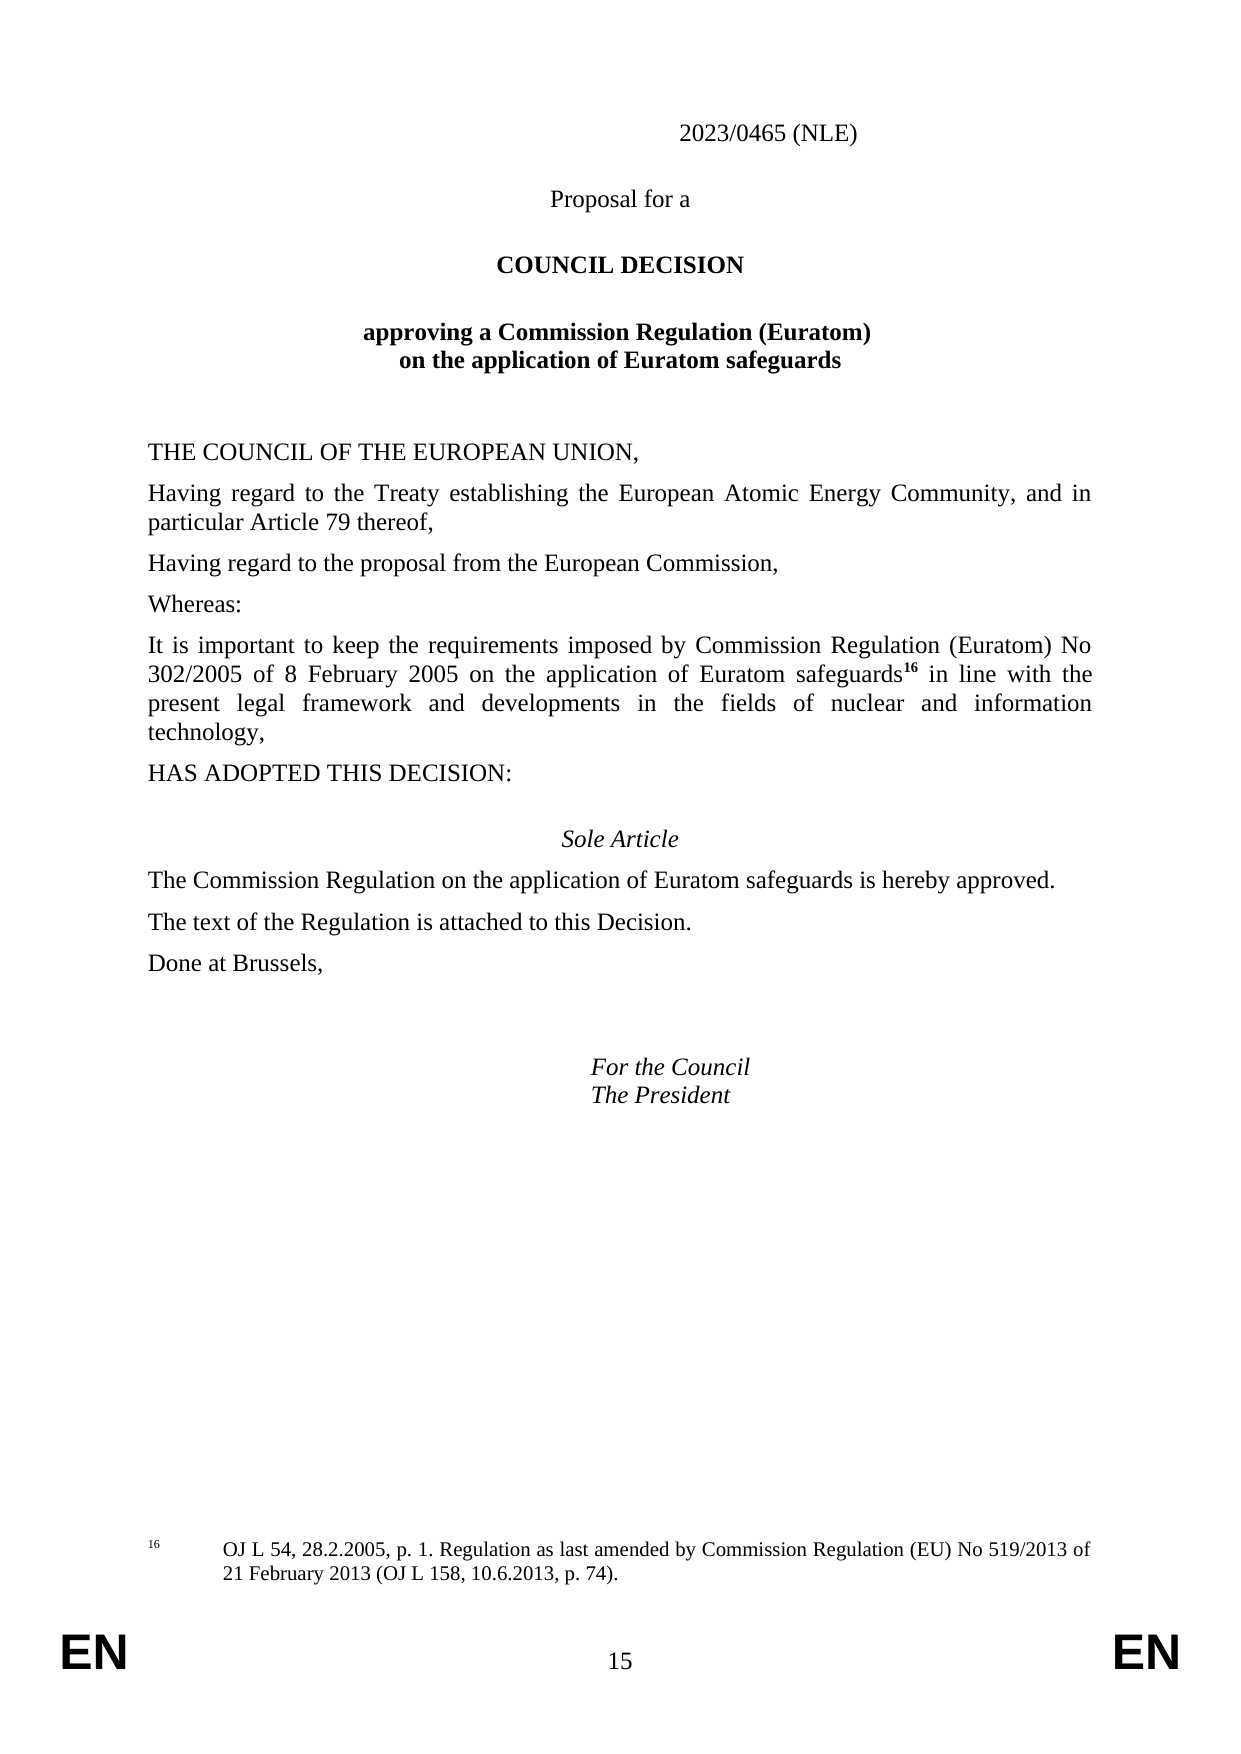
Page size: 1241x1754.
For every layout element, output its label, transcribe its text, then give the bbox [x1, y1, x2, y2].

text The text of the Regulation is attached to this Decision. [148, 907, 1093, 936]
text Sole Article [148, 824, 1093, 853]
text Whereas: [148, 589, 1093, 618]
text HAS ADOPTED THIS DECISION: [148, 758, 1093, 787]
text Having regard to the Treaty establishing the European Atomic Energy Community, and in particular Article 79 thereof, [148, 478, 1093, 536]
text The Commission Regulation on the application of Euratom safeguards is hereby approved. [148, 866, 1093, 894]
text Having regard to the proposal from the European Commission, [148, 548, 1093, 577]
text THE COUNCIL OF THE EUROPEAN , [148, 437, 1093, 466]
text COUNCIL DECISION [148, 251, 1093, 279]
text Proposal for a [148, 184, 1093, 213]
text Done at Brussels, [148, 948, 1093, 977]
text The President [148, 1081, 1093, 1109]
text For the Council [148, 1052, 1093, 1081]
text It is important to keep the requirements imposed by Commission Regulation (Euratom) No 302/2005 of 8 February 2005 on the application of Euratom safeguards in line with the present legal framework and developments in the fields of nuclear and information technology, [148, 631, 1093, 746]
text 2023/0465 (NLE) [679, 118, 1093, 147]
text approving a Commission Regulation (Euratom) on the application of Euratom safeguards [148, 317, 1093, 374]
